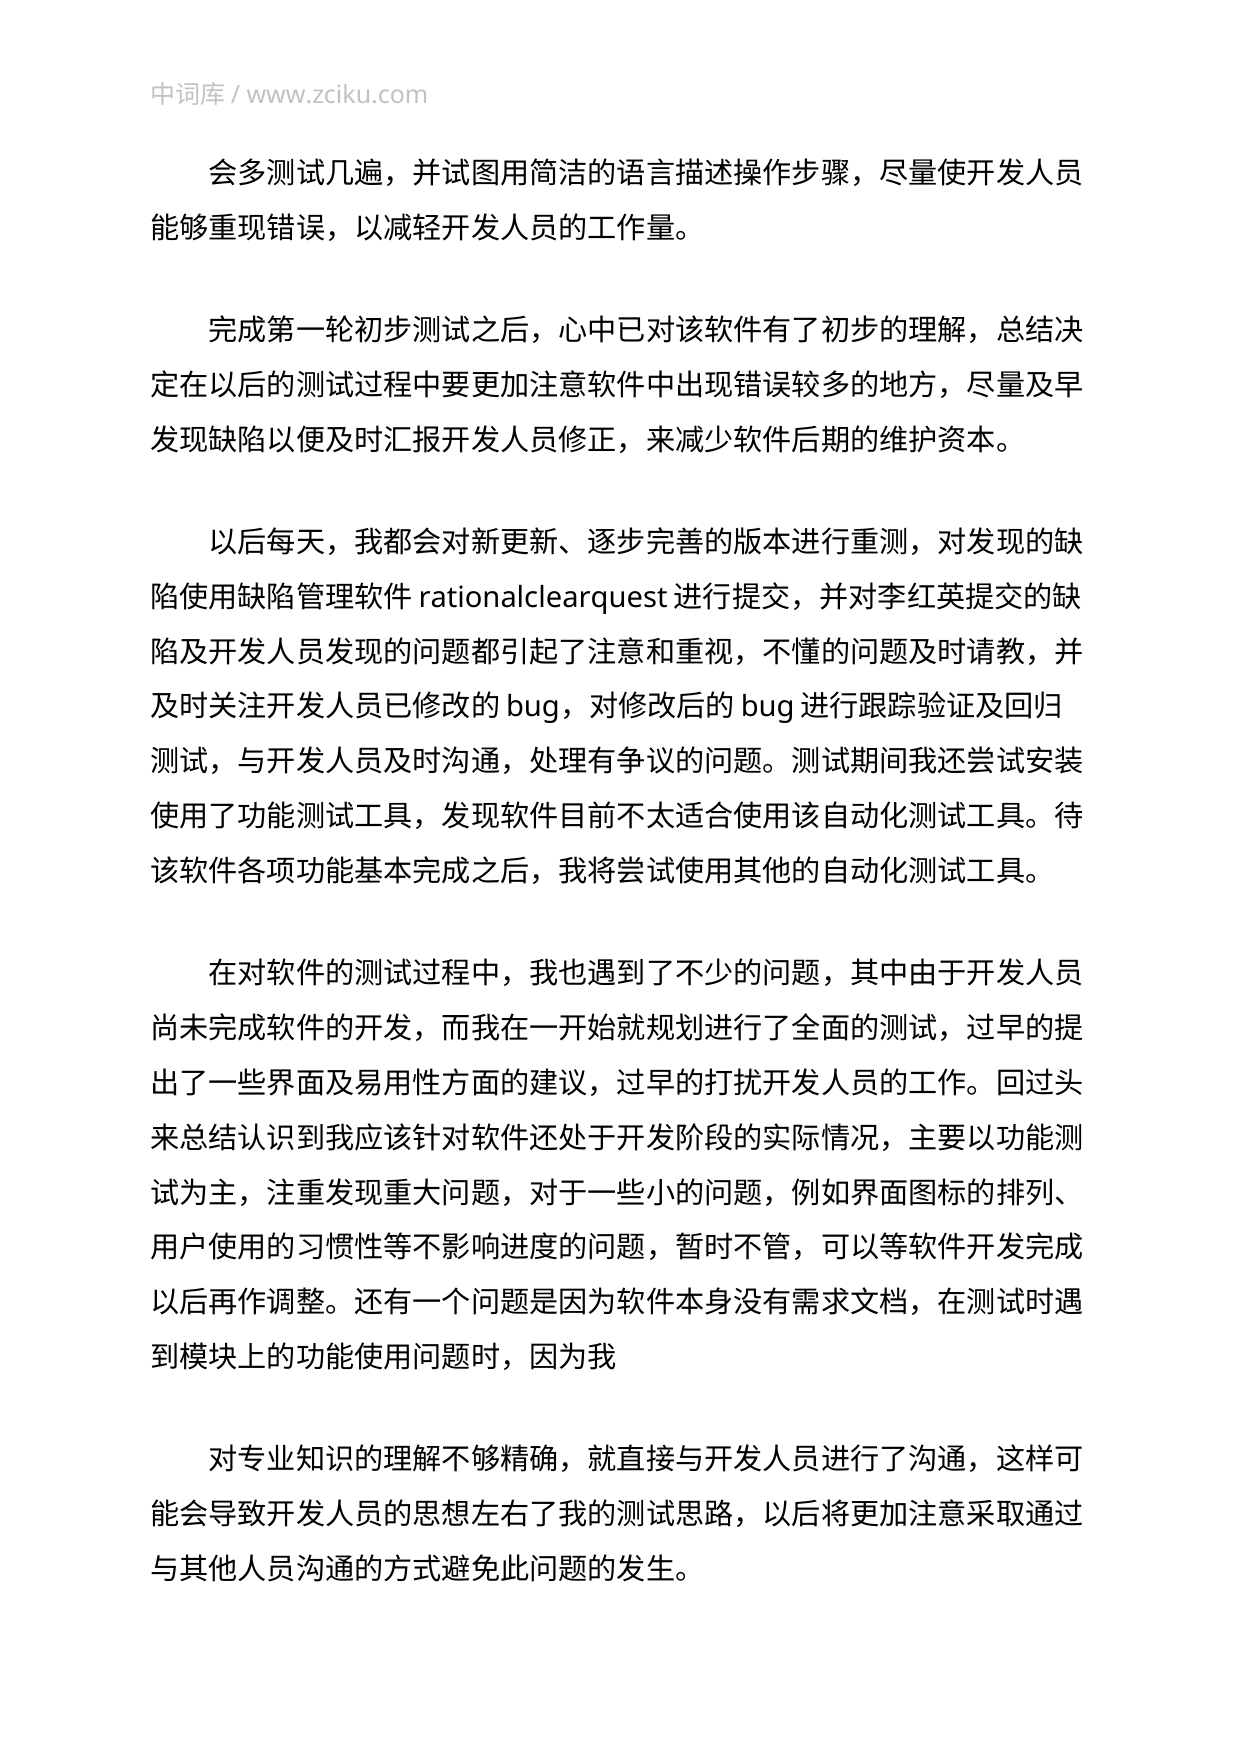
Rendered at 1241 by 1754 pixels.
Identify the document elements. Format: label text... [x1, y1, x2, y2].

text 完成第一轮初步测试之后，心中已对该软件有了初步的理解，总结决定在以后的测试过程中要更加注意软件中出现错误较多的地方，尽量及早发现缺陷以便及时汇报开发人员修正，来减少软件后期的维护资本。 [150, 307, 1090, 459]
text 会多测试几遍，并试图用简洁的语言描述操作步骤，尽量使开发人员能够重现错误，以减轻开发人员的工作量。 [150, 150, 1090, 247]
text 以后每天，我都会对新更新、逐步完善的版本进行重测，对发现的缺陷使用缺陷管理软件rationalclearquest进行提交，并对李红英提交的缺陷及开发人员发现的问题都引起了注意和重视，不懂的问题及时请教，并及时关注开发人员已修改的bug，对修改后的bug进行跟踪验证及回归测试，与开发人员及时沟通，处理有争议的问题。测试期间我还尝试安装使用了功能测试工具，发现软件目前不太适合使用该自动化测试工具。待该软件各项功能基本完成之后，我将尝试使用其他的自动化测试工具。 [150, 518, 1090, 890]
text 在对软件的测试过程中，我也遇到了不少的问题，其中由于开发人员尚未完成软件的开发，而我在一开始就规划进行了全面的测试，过早的提出了一些界面及易用性方面的建议，过早的打扰开发人员的工作。回过头来总结认识到我应该针对软件还处于开发阶段的实际情况，主要以功能测试为主，注重发现重大问题，对于一些小的问题，例如界面图标的排列、用户使用的习惯性等不影响进度的问题，暂时不管，可以等软件开发完成以后再作调整。还有一个问题是因为软件本身没有需求文档，在测试时遇到模块上的功能使用问题时，因为我 [150, 949, 1090, 1376]
text 对专业知识的理解不够精确，就直接与开发人员进行了沟通，这样可能会导致开发人员的思想左右了我的测试思路，以后将更加注意采取通过与其他人员沟通的方式避免此问题的发生。 [150, 1436, 1090, 1588]
